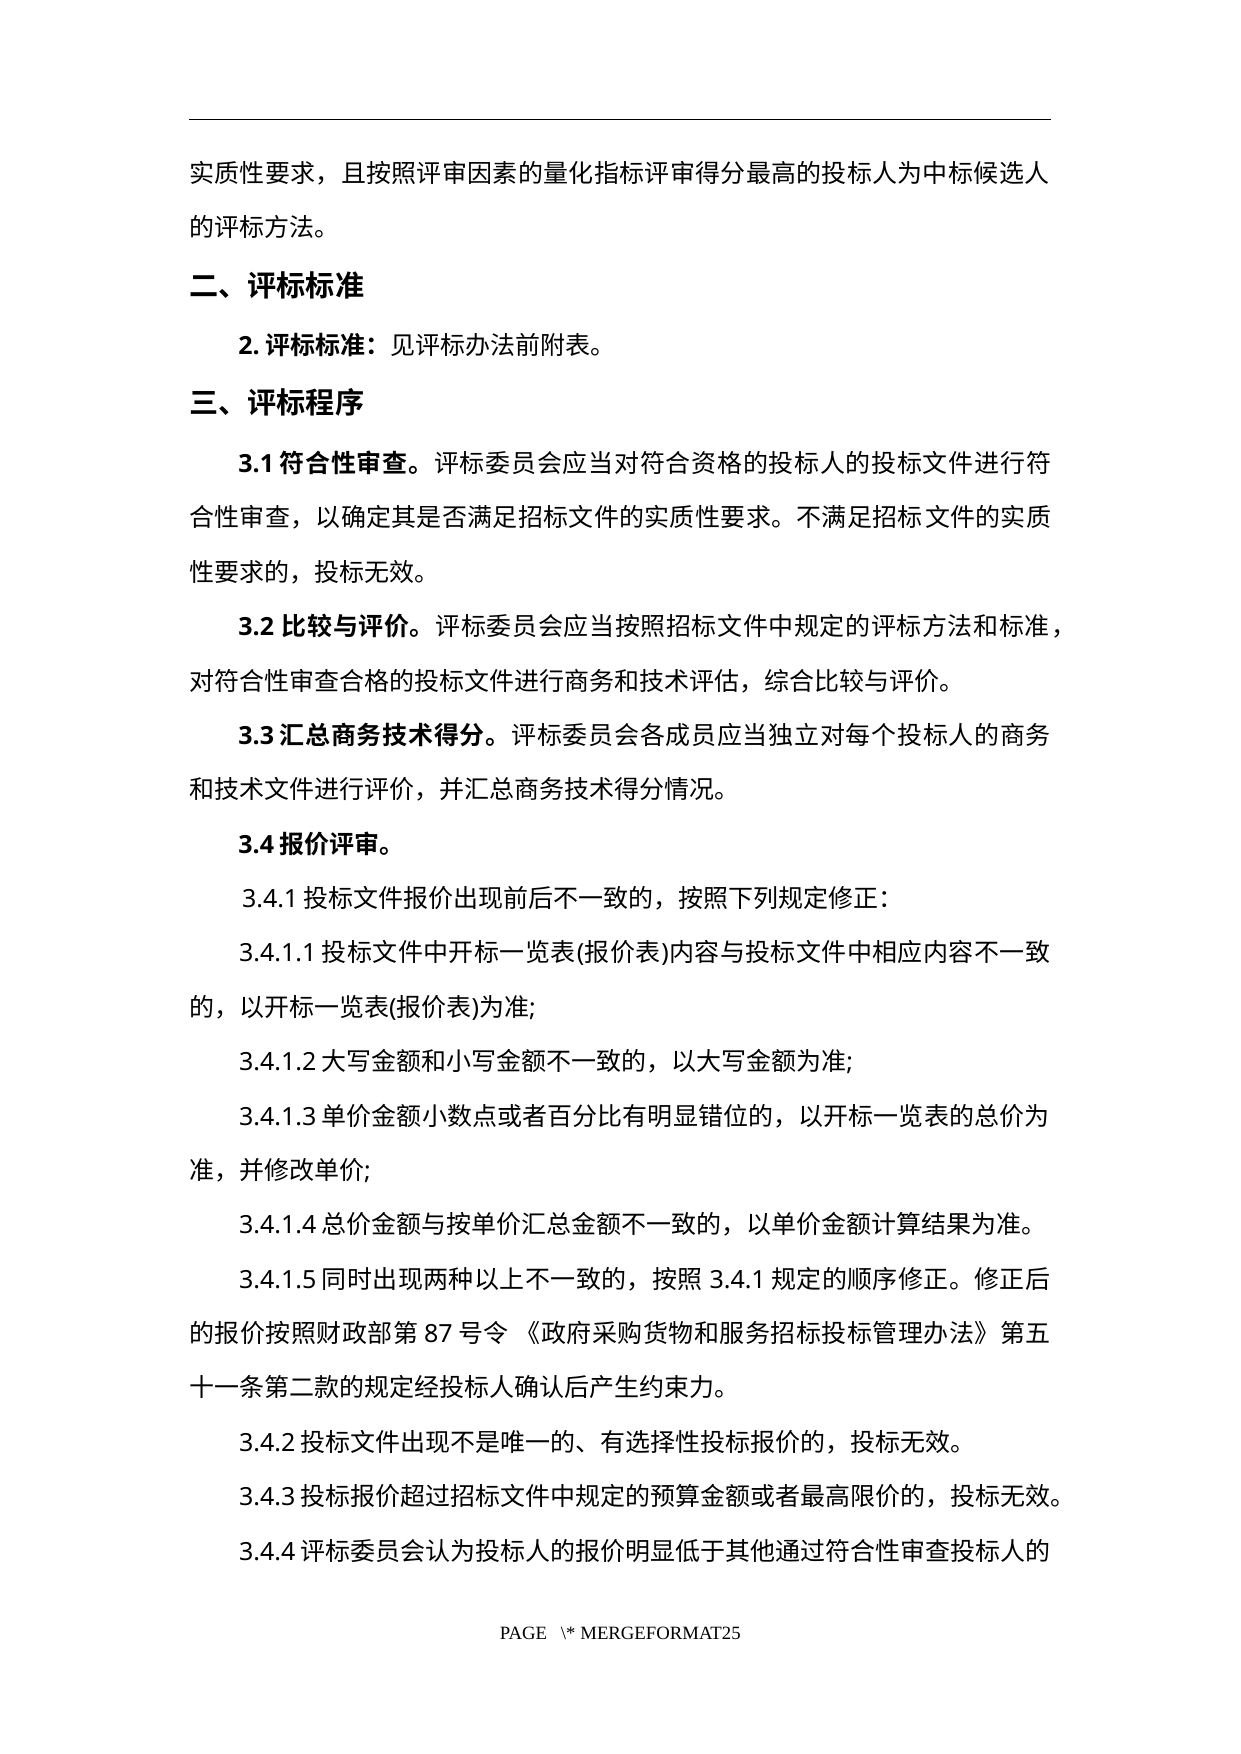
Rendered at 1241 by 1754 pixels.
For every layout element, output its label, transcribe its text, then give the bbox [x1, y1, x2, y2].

text 3.4.1投标文件报价出现前后不一致的，按照下列规定修正： [189, 878, 1051, 915]
text 3.4.1.3单价金额小数点或者百分比有明显错位的，以开标一览表的总价为准，并修改单价; [189, 1096, 1051, 1187]
text 3.3汇总商务技术得分。评标委员会各成员应当独立对每个投标人的商务和技术文件进行评价，并汇总商务技术得分情况。 [189, 715, 1051, 806]
text 3.2 比较与评价。评标委员会应当按照招标文件中规定的评标方法和标准，对符合性审查合格的投标文件进行商务和技术评估，综合比较与评价。 [189, 607, 1051, 697]
text 3.4报价评审。 [189, 824, 1051, 860]
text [189, 153, 1051, 244]
text 3.4.1.1投标文件中开标一览表(报价表)内容与投标文件中相应内容不一致的，以开标一览表(报价表)为准; [189, 933, 1051, 1023]
text 二、评标标准 [189, 262, 1051, 304]
text 3.4.1.4总价金额与按单价汇总金额不一致的，以单价金额计算结果为准。 [189, 1205, 1051, 1241]
text 3.4.2投标文件出现不是唯一的、有选择性投标报价的，投标无效。 [189, 1422, 1051, 1458]
text 3.1符合性审查。评标委员会应当对符合资格的投标人的投标文件进行符合性审查，以确定其是否满足招标文件的实质性要求。不满足招标文件的实质性要求的，投标无效。 [189, 443, 1051, 588]
text 2. 评标标准：见评标办法前附表。 [189, 326, 1051, 362]
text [189, 1531, 1051, 1567]
text 3.4.3投标报价超过招标文件中规定的预算金额或者最高限价的，投标无效。 [189, 1477, 1051, 1513]
text 三、评标程序 [189, 380, 1051, 422]
text 3.4.1.2大写金额和小写金额不一致的，以大写金额为准; [189, 1042, 1051, 1078]
text 3.4.1.5同时出现两种以上不一致的，按照3.4.1规定的顺序修正。修正后的报价按照财政部第87号令 《政府采购货物和服务招标投标管理办法》第五十一条第二款的规定经投标人确认后产生约束力。 [189, 1259, 1051, 1404]
